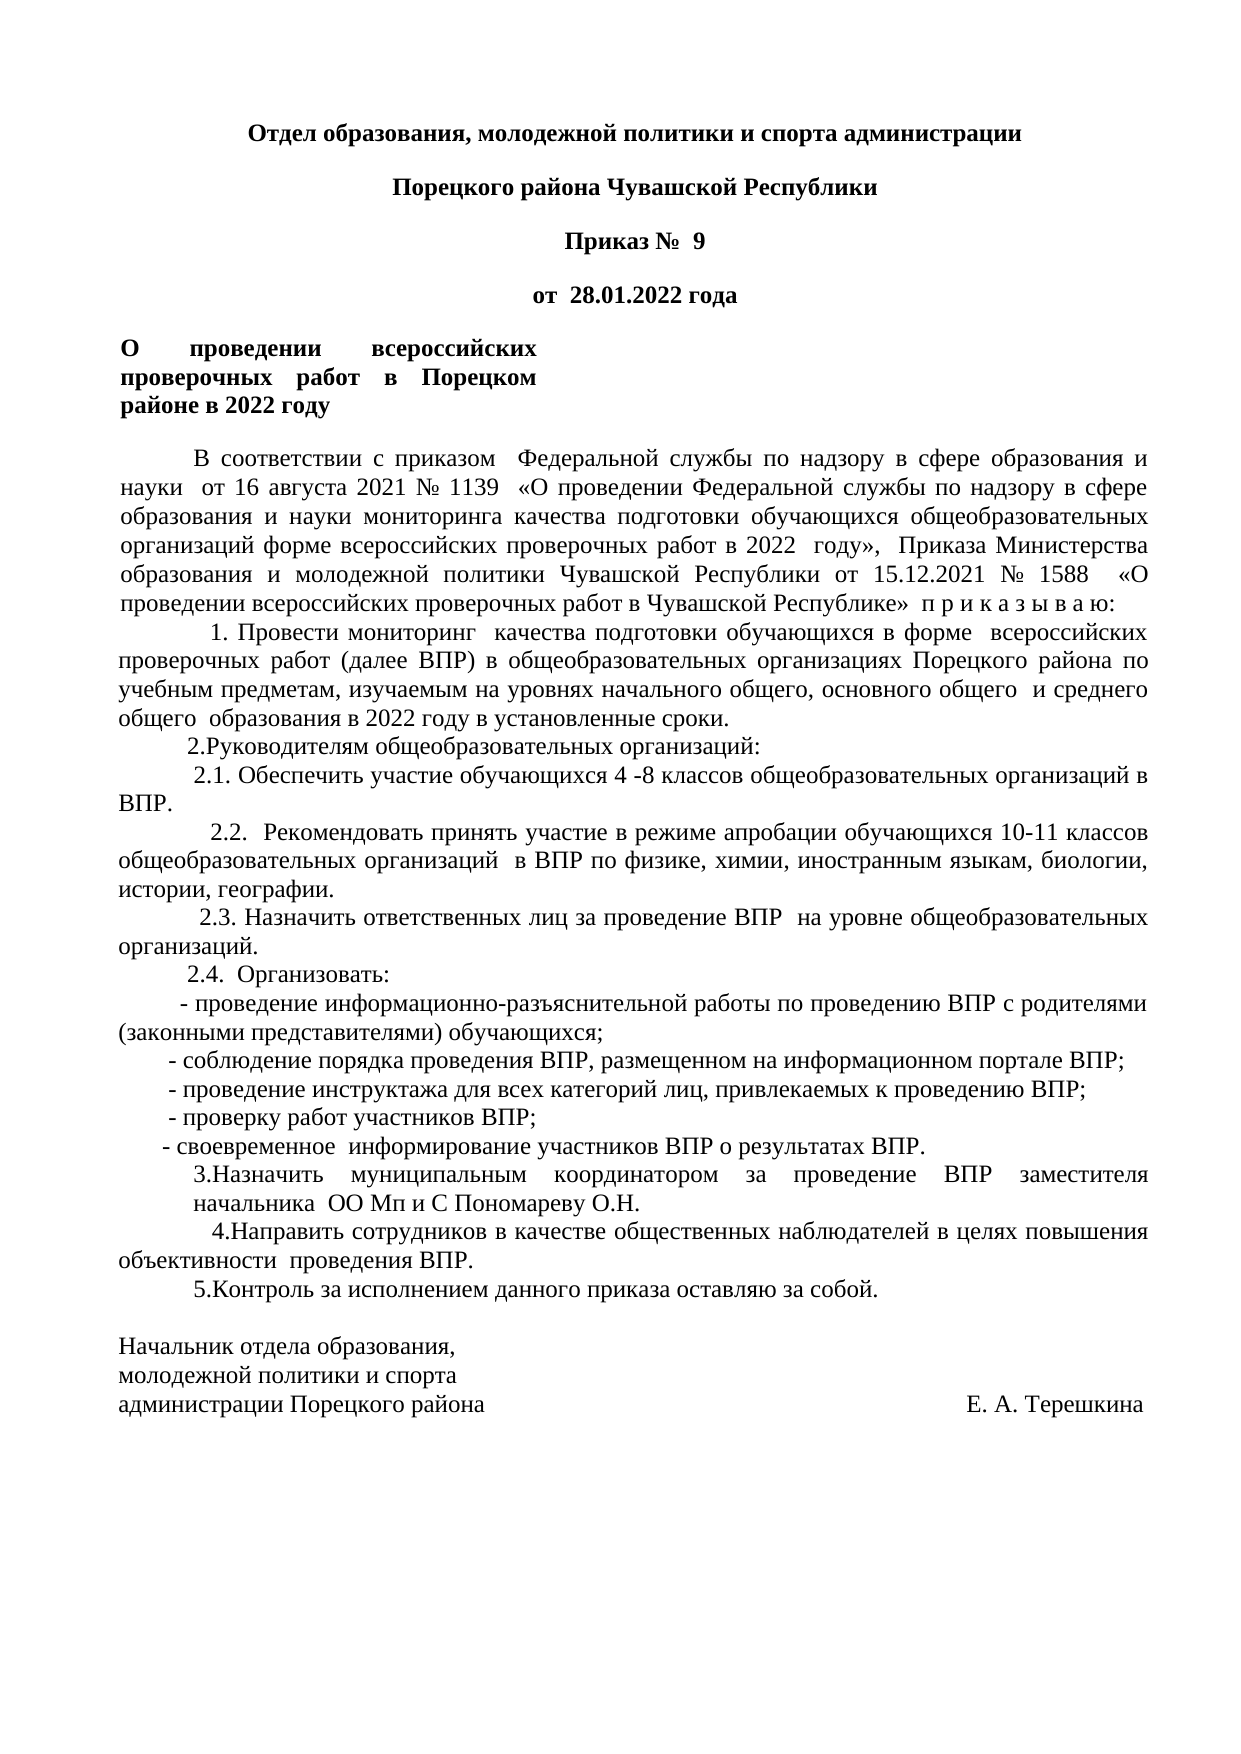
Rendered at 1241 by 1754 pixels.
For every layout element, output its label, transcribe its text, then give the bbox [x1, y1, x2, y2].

text 1. Провести мониторинг качества подготовки обучающихся в форме всероссийских проверочных работ (далее ВПР) в общеобразовательных организациях Порецкого района по учебным предметам, изучаемым на уровнях начального общего, основного общего и среднего общего образования в 2022 году в установленные сроки. [118, 617, 1149, 732]
text 3.Назначить муниципальным координатором за проведение ВПР заместителя начальника ОО Мп и С Пономареву О.Н. [193, 1160, 1149, 1217]
text - проведение инструктажа для всех категорий лиц, привлекаемых к проведению ВПР; [118, 1074, 1149, 1103]
text В соответствии с приказом Федеральной службы по надзору в сфере образования и науки от 16 августа 2021 № 1139 «О проведении Федеральной службы по надзору в сфере образования и науки мониторинга качества подготовки обучающихся общеобразовательных организаций форме всероссийских проверочных работ в 2022 году», Приказа Министерства образования и молодежной политики Чувашской Республики от 15.12.2021 № 1588 «О проведении всероссийских проверочных работ в Чувашской Республике» п р и к а з ы в а ю: [120, 444, 1149, 617]
text 4.Направить сотрудников в качестве общественных наблюдателей в целях повышения объективности проведения ВПР. [118, 1217, 1149, 1274]
text от 28.01.2022 года [118, 280, 1152, 308]
text молодежной политики и спорта [118, 1360, 1152, 1389]
text - соблюдение порядка проведения ВПР, размещенном на информационном портале ВПР; [118, 1046, 1149, 1074]
text Приказ № 9 [118, 226, 1152, 254]
text 2.4. Организовать: [118, 960, 1149, 988]
text - проверку работ участников ВПР; [118, 1103, 1149, 1131]
text - своевременное информирование участников ВПР о результатах ВПР. [118, 1131, 1149, 1160]
text О проведении всероссийских проверочных работ в Порецком районе в 2022 году [120, 333, 537, 419]
text администрации Порецкого района Е. А. Терешкина [118, 1389, 1152, 1418]
text Начальник отдела образования, [118, 1331, 1152, 1360]
text Порецкого района Чувашской Республики [118, 172, 1152, 201]
text Отдел образования, молодежной политики и спорта администрации [118, 118, 1152, 147]
text - проведение информационно-разъяснительной работы по проведению ВПР с родителями (законными представителями) обучающихся; [118, 988, 1149, 1046]
text 2.3. Назначить ответственных лиц за проведение ВПР на уровне общеобразовательных организаций. [118, 903, 1149, 960]
text 2.1. Обеспечить участие обучающихся 4 -8 классов общеобразовательных организаций в ВПР. [118, 760, 1149, 817]
text 2.2. Рекомендовать принять участие в режиме апробации обучающихся 10-11 классов общеобразовательных организаций в ВПР по физике, химии, иностранным языкам, биологии, истории, географии. [118, 817, 1149, 903]
text 2.Руководителям общеобразовательных организаций: [118, 732, 1149, 760]
text 5.Контроль за исполнением данного приказа оставляю за собой. [118, 1274, 1152, 1303]
